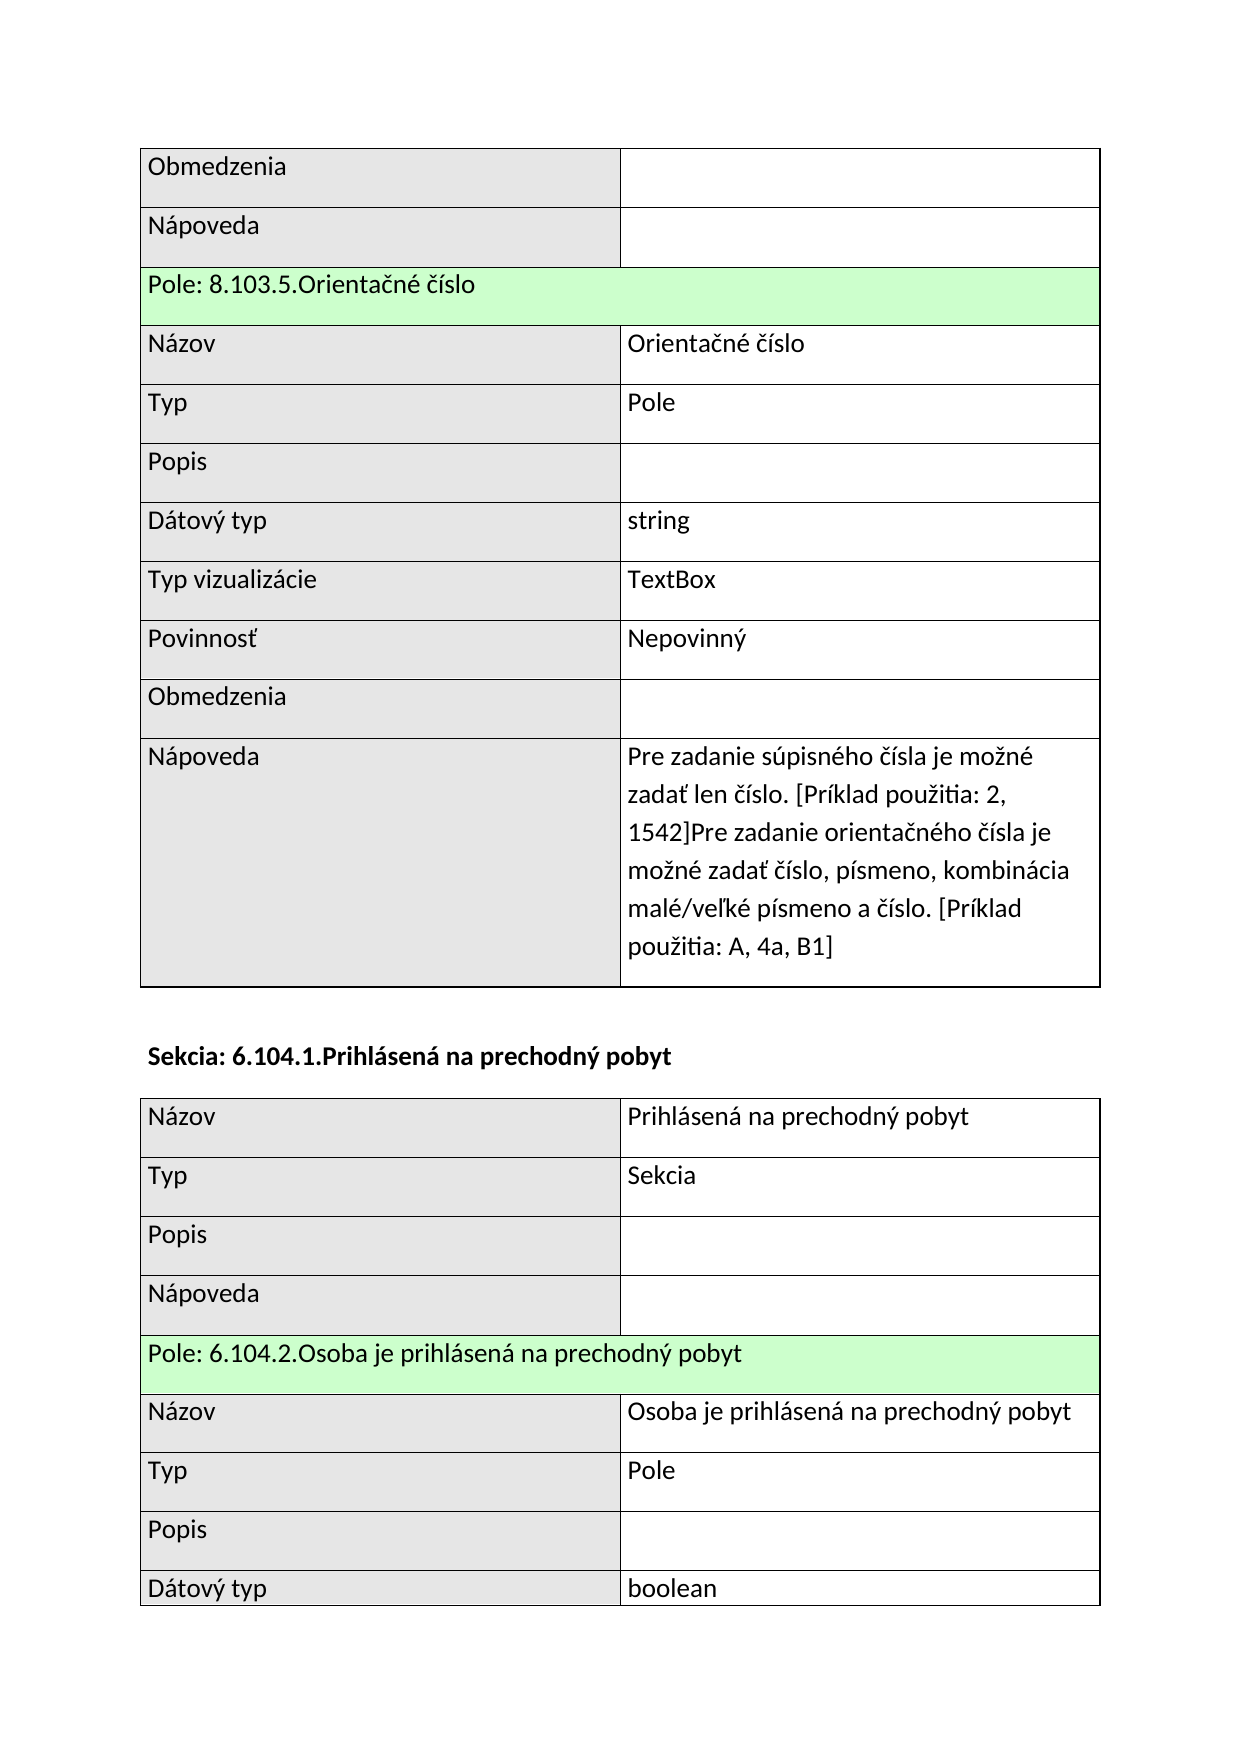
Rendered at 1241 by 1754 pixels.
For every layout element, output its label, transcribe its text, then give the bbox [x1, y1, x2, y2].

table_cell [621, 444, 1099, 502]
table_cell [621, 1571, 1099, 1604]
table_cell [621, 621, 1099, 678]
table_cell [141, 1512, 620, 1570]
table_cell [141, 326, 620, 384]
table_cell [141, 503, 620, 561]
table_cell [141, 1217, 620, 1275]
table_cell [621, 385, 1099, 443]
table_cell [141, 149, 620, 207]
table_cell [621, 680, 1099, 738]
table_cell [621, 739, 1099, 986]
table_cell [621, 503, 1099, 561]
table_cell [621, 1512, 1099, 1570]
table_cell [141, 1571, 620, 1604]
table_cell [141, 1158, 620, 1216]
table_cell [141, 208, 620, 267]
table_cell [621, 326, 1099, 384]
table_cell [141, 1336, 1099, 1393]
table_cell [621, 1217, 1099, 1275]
text Sekcia: 6.104.1.Prihlásená na prechodný pobyt [148, 1039, 1093, 1072]
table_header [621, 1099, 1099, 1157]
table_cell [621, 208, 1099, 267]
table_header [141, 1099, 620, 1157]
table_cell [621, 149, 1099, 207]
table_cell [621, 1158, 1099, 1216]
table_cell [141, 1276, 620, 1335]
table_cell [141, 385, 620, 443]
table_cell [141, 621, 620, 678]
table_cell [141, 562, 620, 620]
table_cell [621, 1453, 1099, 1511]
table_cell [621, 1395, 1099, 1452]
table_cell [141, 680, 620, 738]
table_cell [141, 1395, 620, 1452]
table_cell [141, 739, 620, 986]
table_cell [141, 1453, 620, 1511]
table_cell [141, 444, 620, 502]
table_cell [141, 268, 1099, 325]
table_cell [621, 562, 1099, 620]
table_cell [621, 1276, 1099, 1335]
